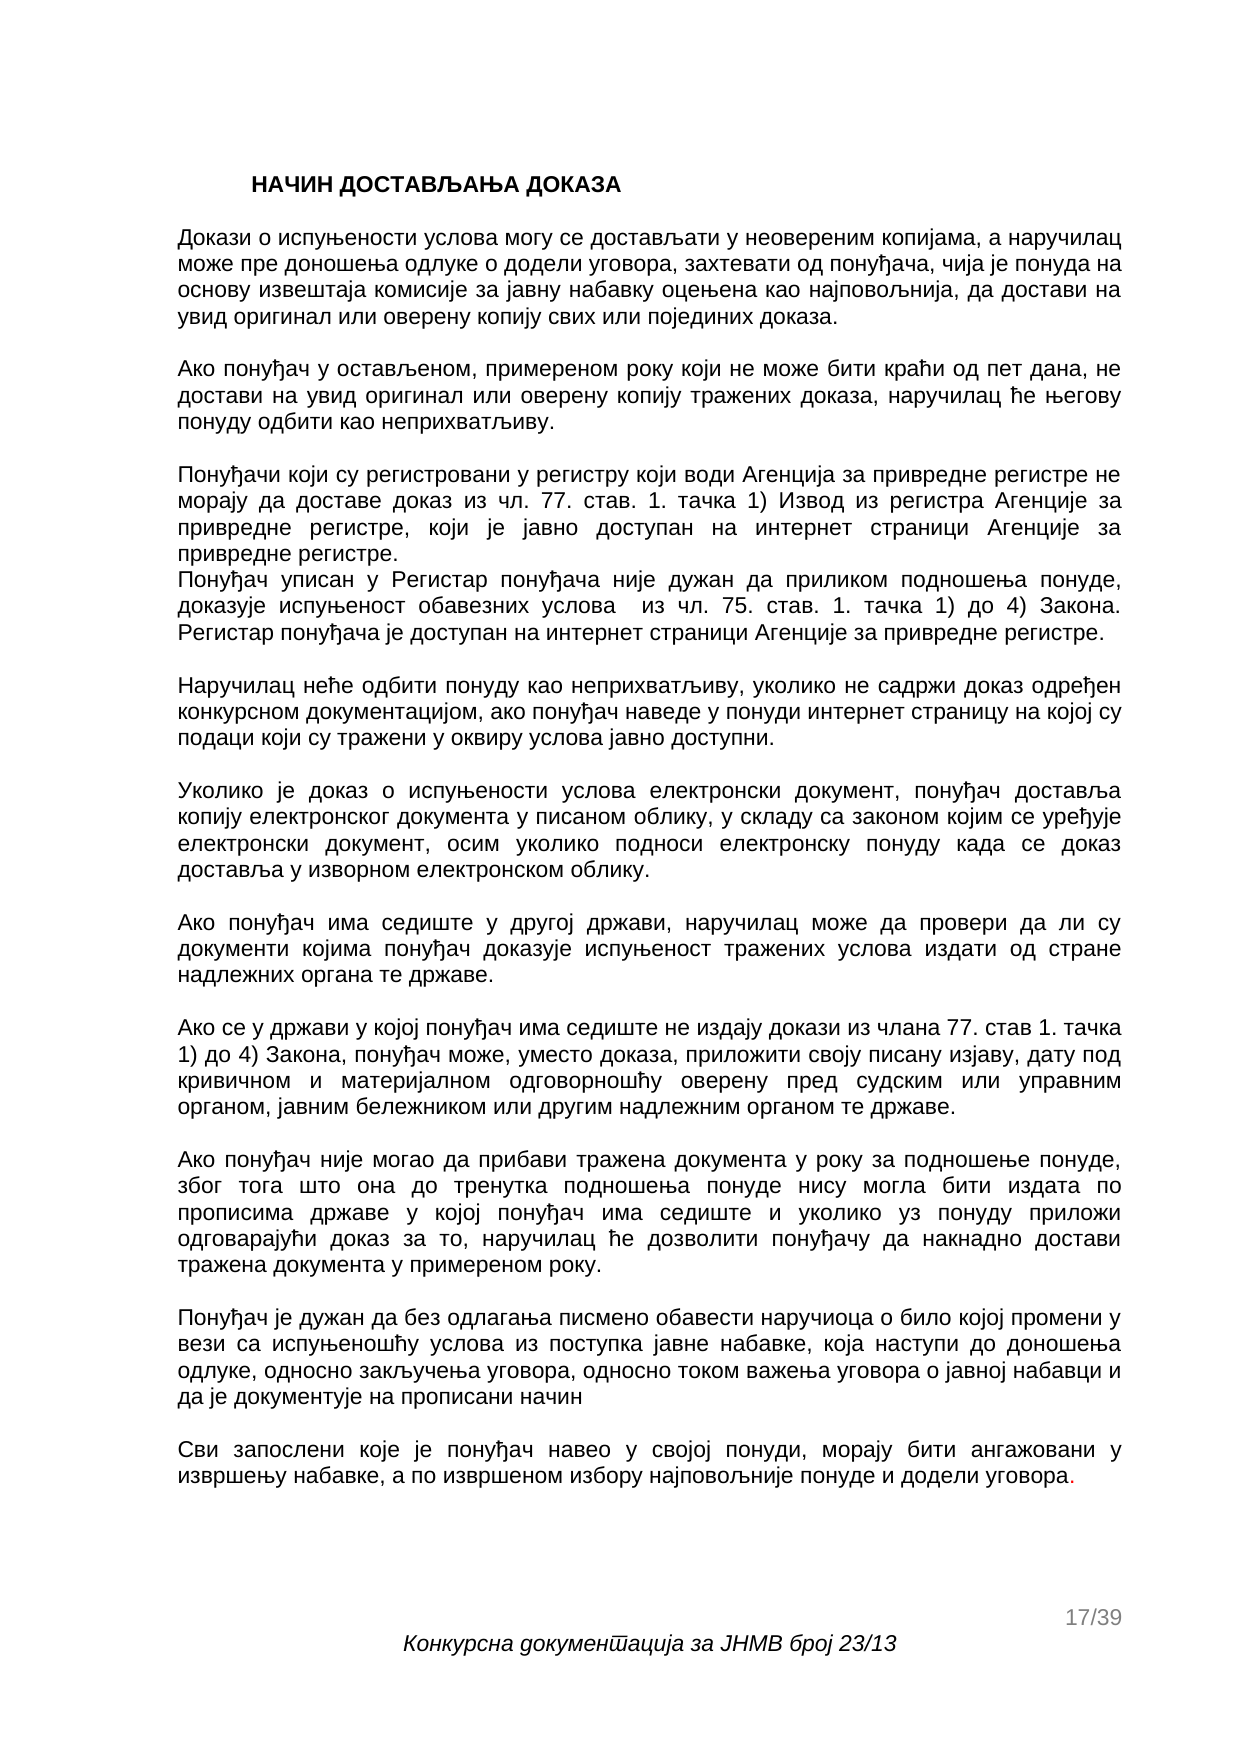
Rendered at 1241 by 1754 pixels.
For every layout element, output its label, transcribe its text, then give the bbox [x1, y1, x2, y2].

text Ако се у држави у којој понуђач има седиште не издају докази из члана 77. став 1. тачка 1) до 4) Закона, понуђач може, уместо доказа, приложити своју писану изјаву, дату под кривичном и материјалном одговорношћу оверену пред судским или управним органом, јавним бележником или другим надлежним органом те државе. [177, 1014, 1122, 1119]
text Понуђач је дужан да без одлагања писмено обавести наручиоца о било којој промени у вези са испуњеношћу услова из поступка јавне набавке, која наступи до доношења одлуке, односно закључења уговора, односно током важења уговора о јавној набавци и да је документује на прописани начин [177, 1304, 1122, 1409]
text Сви запослени које је понуђач навео у својој понуди, морају бити ангажовани у извршењу набавке, а по извршеном избору најповољније понуде и додели уговора. [177, 1436, 1122, 1488]
text Докази о испуњености услова могу се достављати у неовереним копијама, а наручилац може пре доношења одлуке о додели уговора, захтевати од понуђача, чија је понуда на основу извештаја комисије за јавну набавку оцењена као најповољнија, да достави на увид оригинал или оверену копију свих или појединих доказа. [177, 223, 1122, 329]
list Понуђачи који су регистровани у регистру који води Агенција за привредне регистре не морају да доставе доказ из чл. 77. став. 1. тачка 1) Извод из регистра Агенције за привредне регистре, који је јавно доступан на интернет страници Агенције за привредне регистре. [177, 461, 1122, 566]
text Начин достављања доказа [177, 171, 1122, 197]
text Ако понуђач у остављеном, примереном року који не може бити краћи од пет дана, не достави на увид оригинал или оверену копију тражених доказа, наручилац ће његову понуду одбити као неприхватљиву. [177, 355, 1122, 434]
text Ако понуђач има седиште у другој држави, наручилац може да провери да ли су документи којима понуђач доказује испуњеност тражених услова издати од стране надлежних органа те државе. [177, 909, 1122, 988]
text Ако понуђач није могао да прибави тражена документа у року за подношење понуде, због тога што она до тренутка подношења понуде нису могла бити издата по прописима државе у којој понуђач има седиште и уколико уз понуду приложи одговарајући доказ за то, наручилац ће дозволити понуђачу да накнадно достави тражена документа у примереном року. [177, 1146, 1122, 1278]
text Понуђач уписан у Регистар понуђача није дужaн да приликом подношења понуде, доказује испуњеност обавезних услова из чл. 75. став. 1. тачка 1) до 4) Закона. Регистар понуђача је доступан на интернет страници Агенције за привредне регистре. [177, 566, 1122, 645]
text Уколико је доказ о испуњености услова електронски документ, понуђач доставља копију електронског документа у писаном облику, у складу са законом којим се уређује електронски документ, осим уколико подноси електронску понуду када се доказ доставља у изворном електронском облику. [177, 777, 1122, 882]
list Наручилац неће одбити понуду као неприхватљиву, уколико не садржи доказ одређен конкурсном документацијом, ако понуђач наведе у понуди интернет страницу на којој су подаци који су тражени у оквиру услова јавно доступни. [177, 672, 1122, 751]
